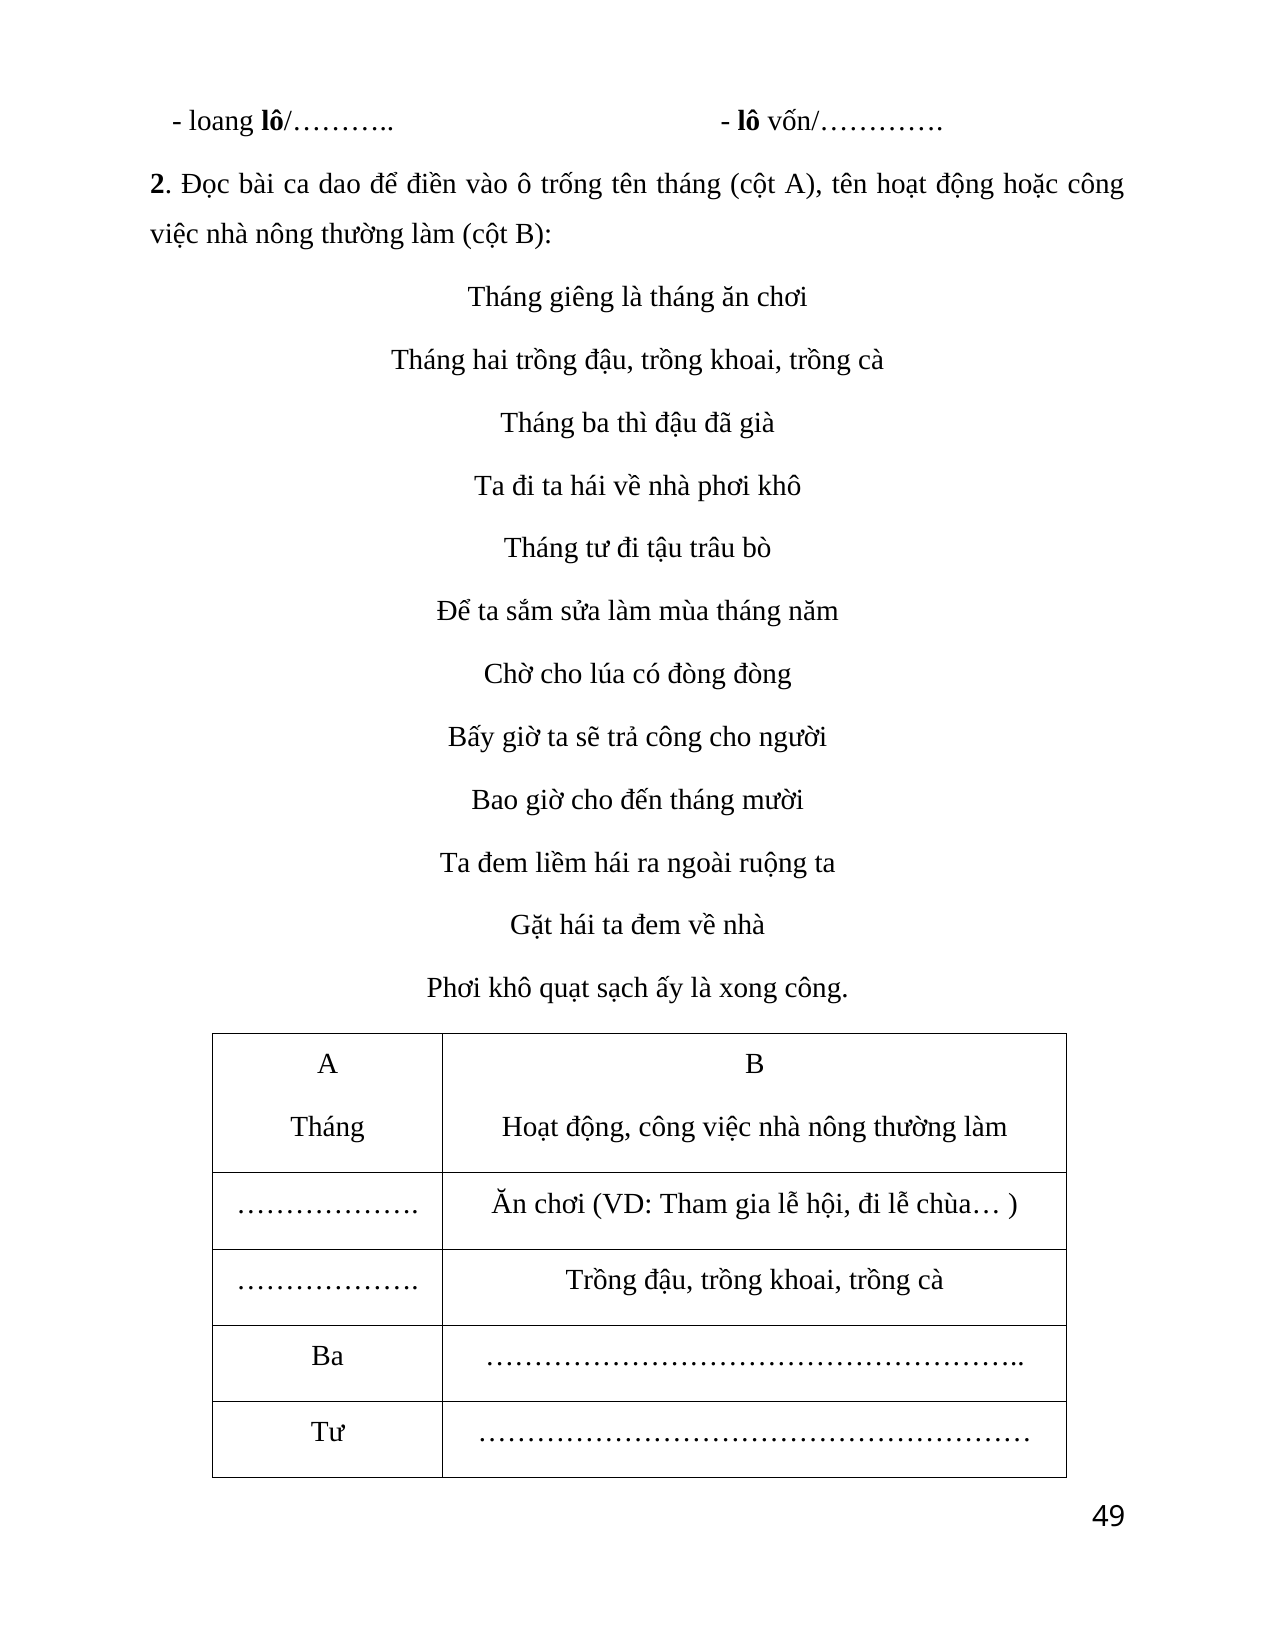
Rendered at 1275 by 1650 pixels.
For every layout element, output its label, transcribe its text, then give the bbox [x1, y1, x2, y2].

text Ta đem liềm hái ra ngoài ruộng ta [150, 845, 1125, 878]
table_cell ………………………………………………… [443, 1402, 1066, 1477]
table_cell Ba [213, 1326, 442, 1401]
text Tháng tư đi tậu trâu bò [150, 531, 1125, 564]
table_cell ………………. [213, 1250, 442, 1325]
table_cell ……………………………………………….. [443, 1326, 1066, 1401]
text Ta đi ta hái về nhà phơi khô [150, 468, 1125, 501]
text Tháng ba thì đậu đã già [150, 405, 1125, 438]
text Chờ cho lúa có đòng đòng [150, 656, 1125, 690]
text 2. Đọc bài ca dao để điền vào ô trống tên tháng (cột A), tên hoạt động hoặc công việc nhà nông thường làm (cột B): [150, 166, 1125, 250]
text - loang lô/……….. - lô vốn/…………. [150, 103, 1125, 137]
text Tháng hai trồng đậu, trồng khoai, trồng cà [150, 342, 1125, 376]
table_cell Trồng đậu, trồng khoai, trồng cà [443, 1250, 1066, 1325]
text Gặt hái ta đem về nhà [150, 907, 1125, 941]
table_header A Tháng [213, 1034, 442, 1172]
text Bao giờ cho đến tháng mười [150, 782, 1125, 815]
table_header B Hoạt động, công việc nhà nông thường làm [443, 1034, 1066, 1172]
text Để ta sắm sửa làm mùa tháng năm [150, 593, 1125, 627]
text Bấy giờ ta sẽ trả công cho người [150, 719, 1125, 753]
table_cell ………………. [213, 1173, 442, 1248]
table_cell Tư [213, 1402, 442, 1477]
table_cell Ăn chơi (VD: Tham gia lễ hội, đi lễ chùa… ) [443, 1173, 1066, 1248]
text Tháng giêng là tháng ăn chơi [150, 279, 1125, 313]
text Phơi khô quạt sạch ấy là xong công. [150, 970, 1125, 1004]
